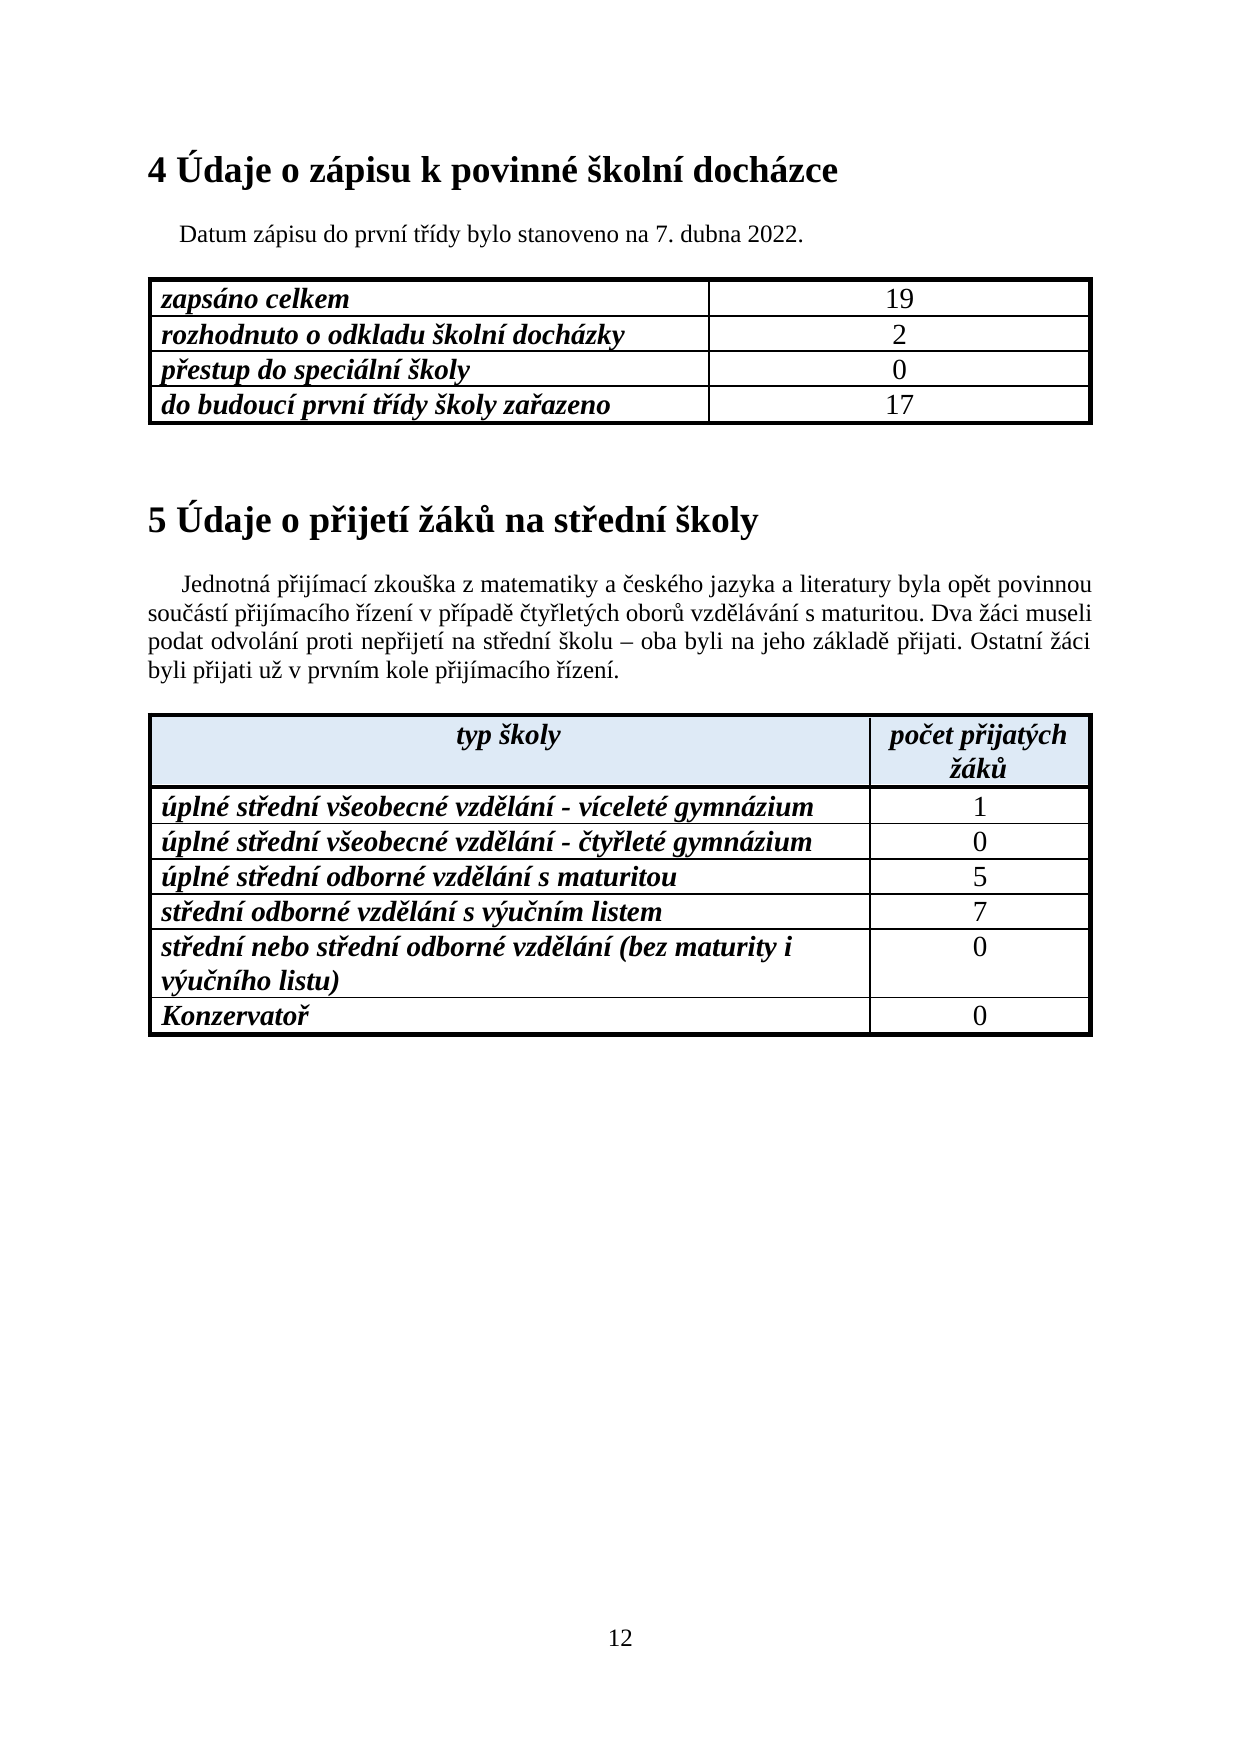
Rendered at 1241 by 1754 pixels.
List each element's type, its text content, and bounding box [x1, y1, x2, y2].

table_cell Konzervatoř [152, 998, 869, 1032]
table_cell střední nebo střední odborné vzdělání (bez maturity i výučního listu) [152, 930, 869, 997]
table_header zapsáno celkem [152, 282, 708, 315]
table_cell 17 [710, 387, 1088, 421]
table_cell úplné střední všeobecné vzdělání - čtyřleté gymnázium [152, 824, 869, 858]
table_cell do budoucí první třídy školy zařazeno [152, 387, 708, 421]
table_cell 0 [871, 998, 1088, 1032]
text 4 Údaje o zápisu k povinné školní docházce [148, 148, 1093, 191]
table_cell 2 [710, 317, 1088, 350]
table_cell 0 [710, 352, 1088, 385]
table_header typ školy [152, 717, 870, 784]
table_cell 1 [871, 789, 1088, 823]
table_header počet přijatých žáků [871, 717, 1088, 784]
table_cell rozhodnuto o odkladu školní docházky [152, 317, 708, 350]
table_cell 7 [871, 895, 1088, 928]
table_cell úplné střední všeobecné vzdělání - víceleté gymnázium [152, 789, 869, 823]
table_cell 0 [871, 930, 1088, 997]
table_cell střední odborné vzdělání s výučním listem [152, 895, 869, 928]
table_header 19 [710, 282, 1088, 315]
table_cell úplné střední odborné vzdělání s maturitou [152, 860, 869, 893]
text Datum zápisu do první třídy bylo stanoveno na 7. dubna 2022. [148, 219, 1093, 248]
text 5 Údaje o přijetí žáků na střední školy [148, 497, 1093, 540]
table_cell 0 [871, 824, 1088, 858]
text Jednotná přijímací zkouška z matematiky a českého jazyka a literatury byla opět povinnou součástí přijímacího řízení v případě čtyřletých oborů vzdělávání s maturitou. Dva žáci museli podat odvolání proti nepřijetí na střední školu – oba byli na jeho základě přijati. Ostatní žáci byli přijati už v prvním kole přijímacího řízení. [148, 569, 1093, 684]
table_cell 5 [871, 860, 1088, 893]
table_cell přestup do speciální školy [152, 352, 708, 385]
